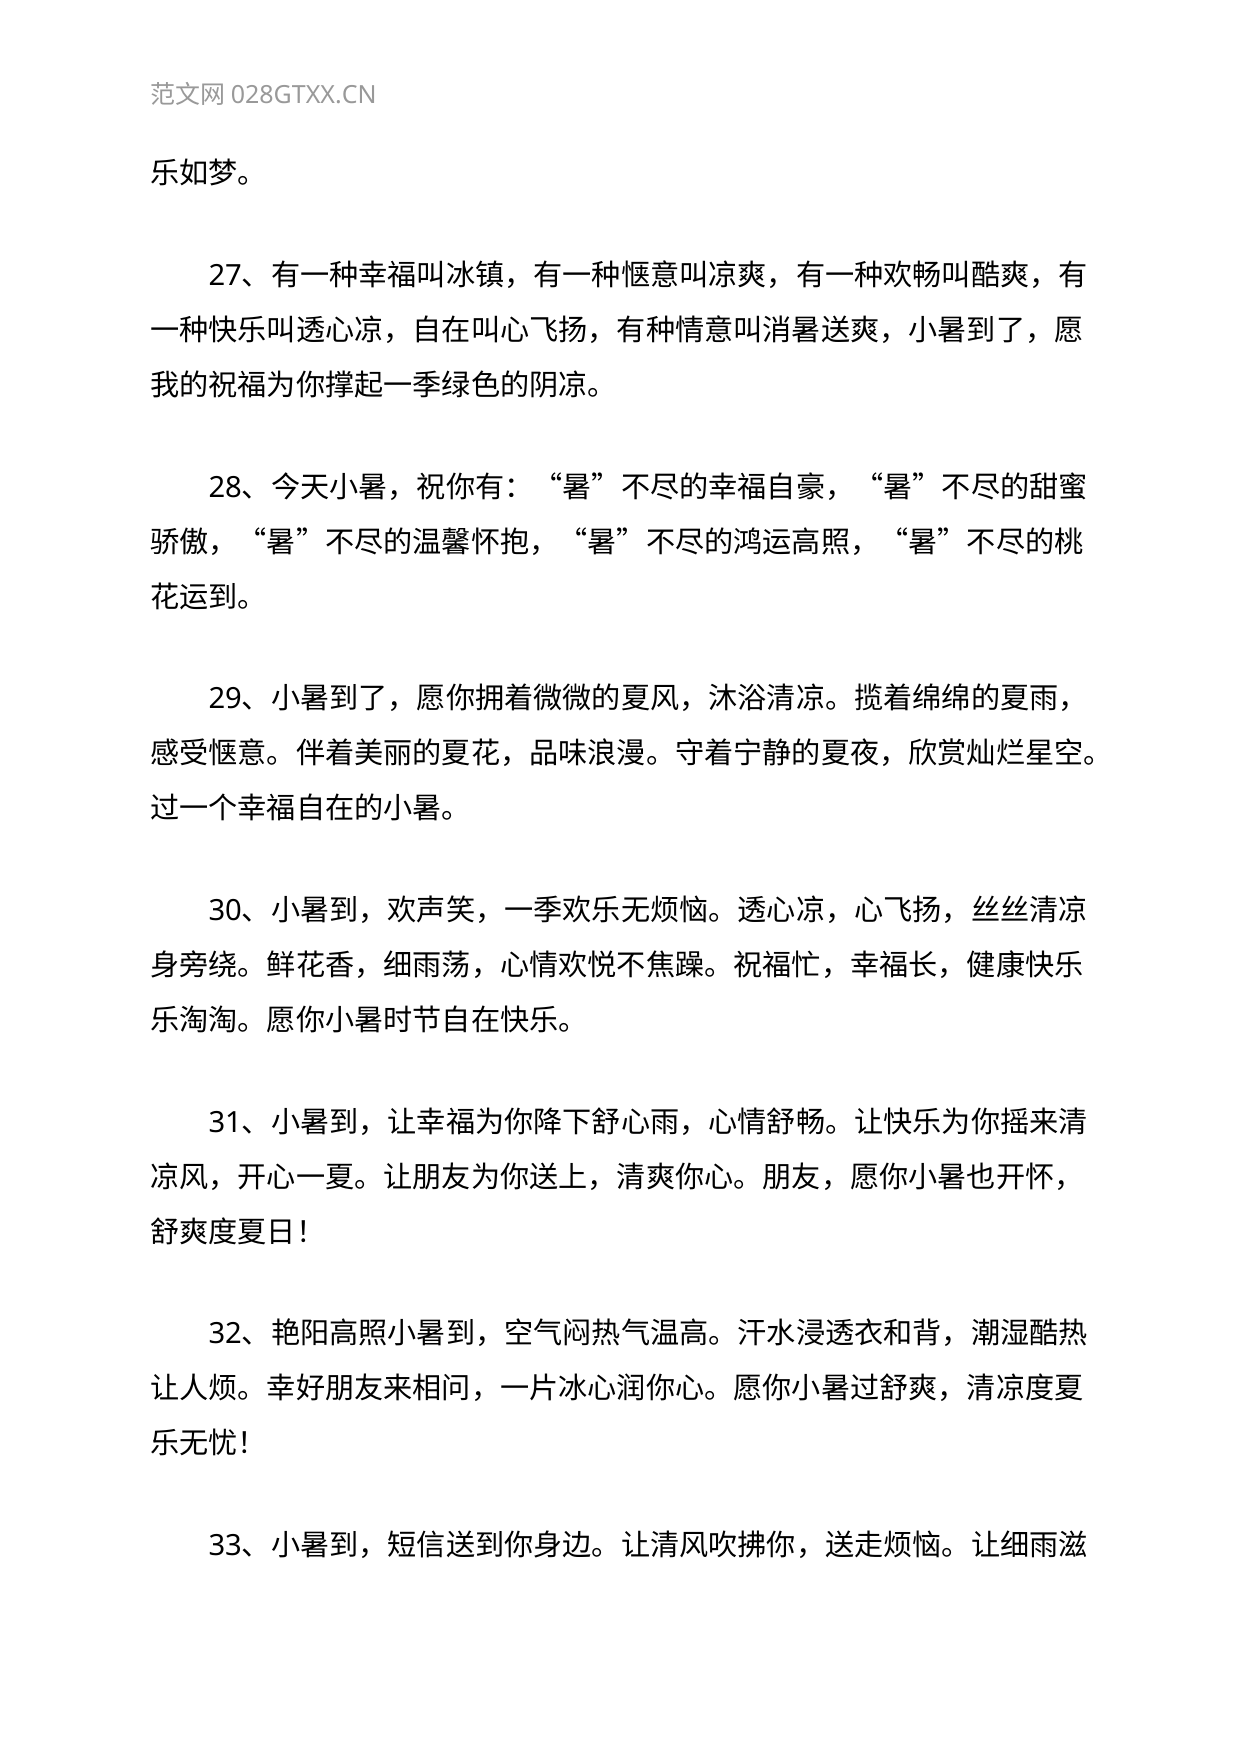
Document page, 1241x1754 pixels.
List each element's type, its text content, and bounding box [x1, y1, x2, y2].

text 31、小暑到，让幸福为你降下舒心雨，心情舒畅。让快乐为你摇来清凉风，开心一夏。让朋友为你送上，清爽你心。朋友，愿你小暑也开怀，舒爽度夏日！ [150, 1098, 1090, 1251]
text 32、艳阳高照小暑到，空气闷热气温高。汗水浸透衣和背，潮湿酷热让人烦。幸好朋友来相问，一片冰心润你心。愿你小暑过舒爽，清凉度夏乐无忧！ [150, 1310, 1090, 1462]
text 27、有一种幸福叫冰镇，有一种惬意叫凉爽，有一种欢畅叫酷爽，有一种快乐叫透心凉，自在叫心飞扬，有种情意叫消暑送爽，小暑到了，愿我的祝福为你撑起一季绿色的阴凉。 [150, 252, 1090, 404]
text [150, 150, 1090, 192]
text 30、小暑到，欢声笑，一季欢乐无烦恼。透心凉，心飞扬，丝丝清凉身旁绕。鲜花香，细雨荡，心情欢悦不焦躁。祝福忙，幸福长，健康快乐乐淘淘。愿你小暑时节自在快乐。 [150, 887, 1090, 1039]
text 28、今天小暑，祝你有：“暑”不尽的幸福自豪，“暑”不尽的甜蜜骄傲，“暑”不尽的温馨怀抱，“暑”不尽的鸿运高照，“暑”不尽的桃花运到。 [150, 463, 1090, 616]
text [150, 1522, 1090, 1564]
text 29、小暑到了，愿你拥着微微的夏风，沐浴清凉。揽着绵绵的夏雨，感受惬意。伴着美丽的夏花，品味浪漫。守着宁静的夏夜，欣赏灿烂星空。过一个幸福自在的小暑。 [150, 675, 1090, 827]
